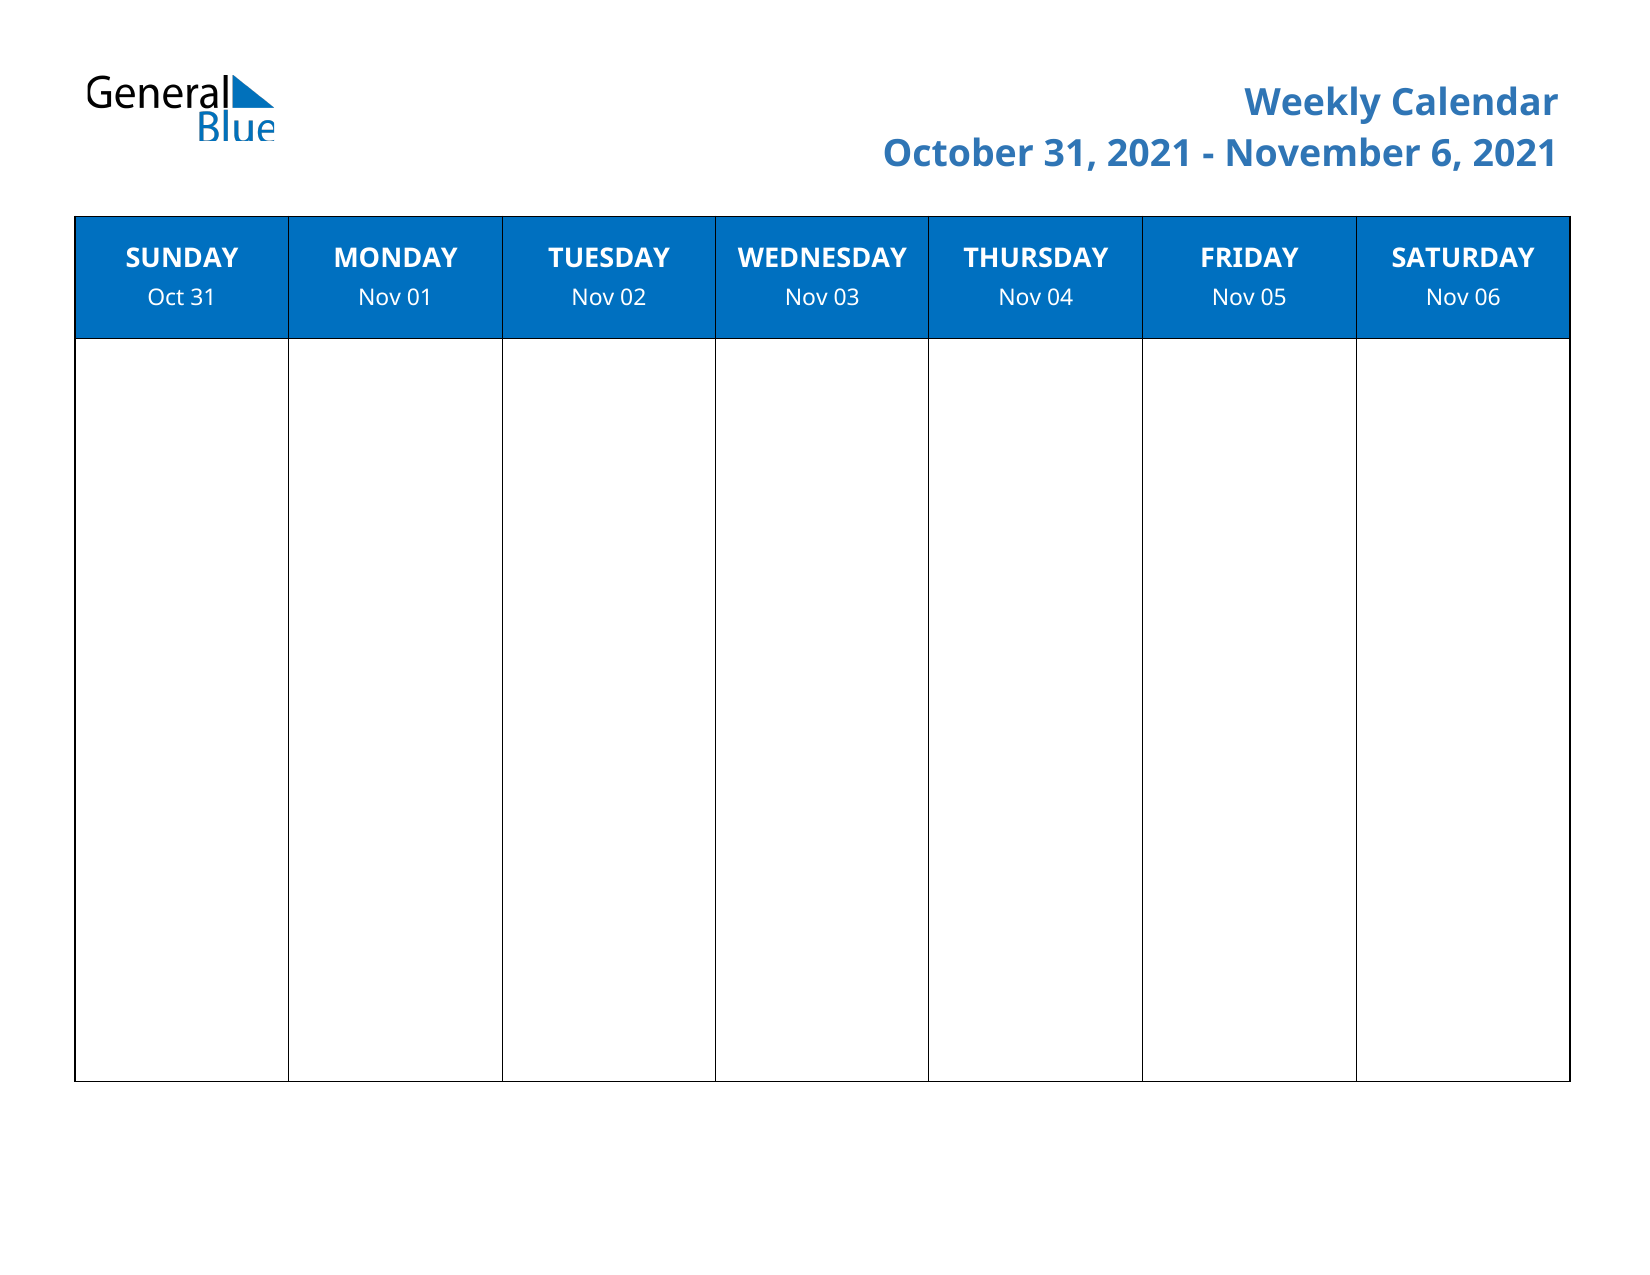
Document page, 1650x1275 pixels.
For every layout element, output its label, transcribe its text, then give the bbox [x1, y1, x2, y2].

table_cell SATURDAY Nov 06 [1357, 217, 1569, 338]
table_cell MONDAY Nov 01 [289, 217, 502, 338]
table_cell FRIDAY Nov 05 [1143, 217, 1356, 338]
picture [86, 75, 275, 141]
table_cell [1357, 339, 1569, 1081]
table_cell SUNDAY Oct 31 [76, 217, 288, 338]
table_cell [1143, 339, 1356, 1081]
table_cell [76, 339, 288, 1081]
table_header [75, 75, 291, 216]
table_cell THURSDAY Nov 04 [929, 217, 1142, 338]
table_cell [503, 339, 715, 1081]
table_cell [929, 339, 1142, 1081]
table_cell [289, 339, 502, 1081]
table_cell WEDNESDAY Nov 03 [716, 217, 928, 338]
table_cell [716, 339, 928, 1081]
table_header Weekly Calendar October 31, 2021 - November 6, 2021 [291, 75, 1570, 216]
table_cell TUESDAY Nov 02 [503, 217, 715, 338]
